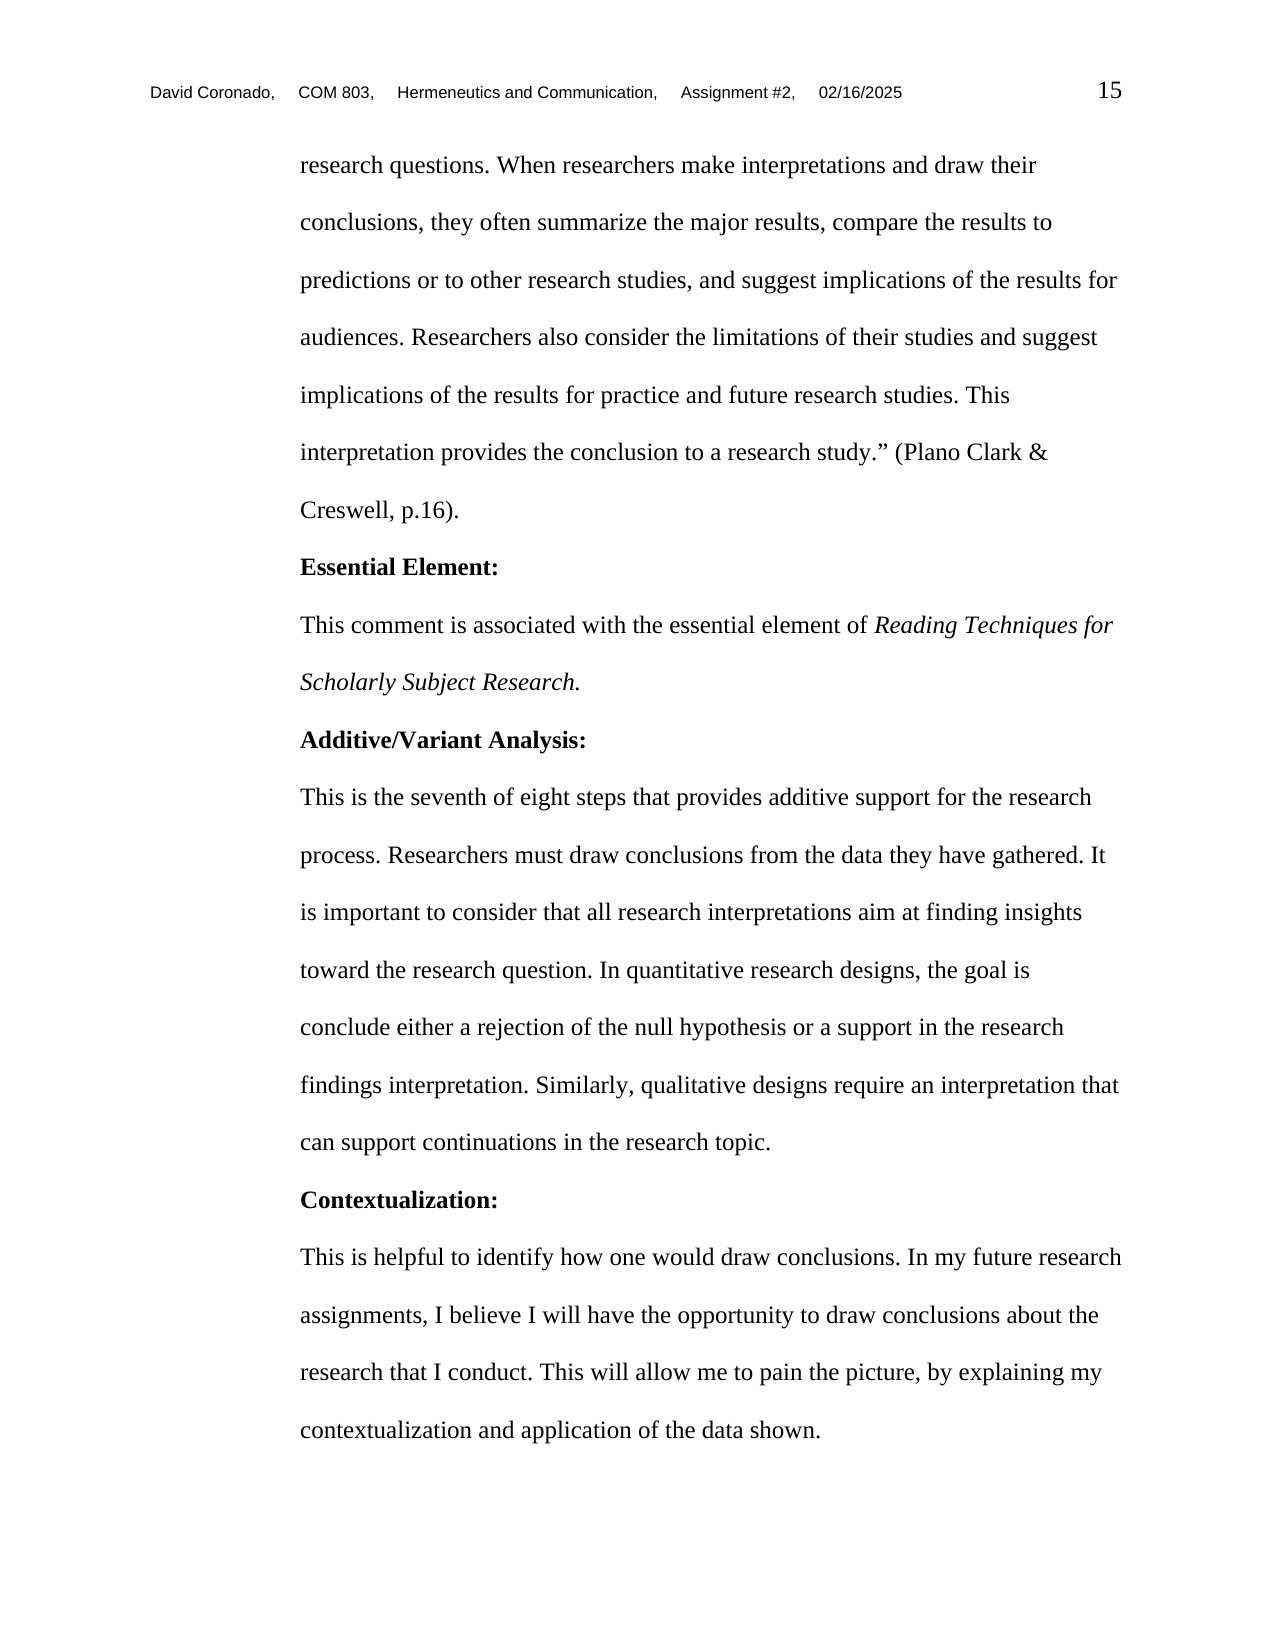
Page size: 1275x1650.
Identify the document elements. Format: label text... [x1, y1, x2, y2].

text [300, 150, 1125, 524]
text This is helpful to identify how one would draw conclusions. In my future research assignments, I believe I will have the opportunity to draw conclusions about the research that I conduct. This will allow me to pain the picture, by explaining my contextualization and application of the data shown. [300, 1242, 1125, 1444]
text Essential Element: [300, 552, 1125, 581]
text This comment is associated with the essential element of Reading Techniques for Scholarly Subject Research. [300, 610, 1125, 696]
text Additive/Variant Analysis: [300, 725, 1125, 754]
text Contextualization: [300, 1185, 1125, 1214]
text This is the seventh of eight steps that provides additive support for the research process. Researchers must draw conclusions from the data they have gathered. It is important to consider that all research interpretations aim at finding insights toward the research question. In quantitative research designs, the goal is conclude either a rejection of the null hypothesis or a support in the research findings interpretation. Similarly, qualitative designs require an interpretation that can support continuations in the research topic. [300, 782, 1125, 1156]
